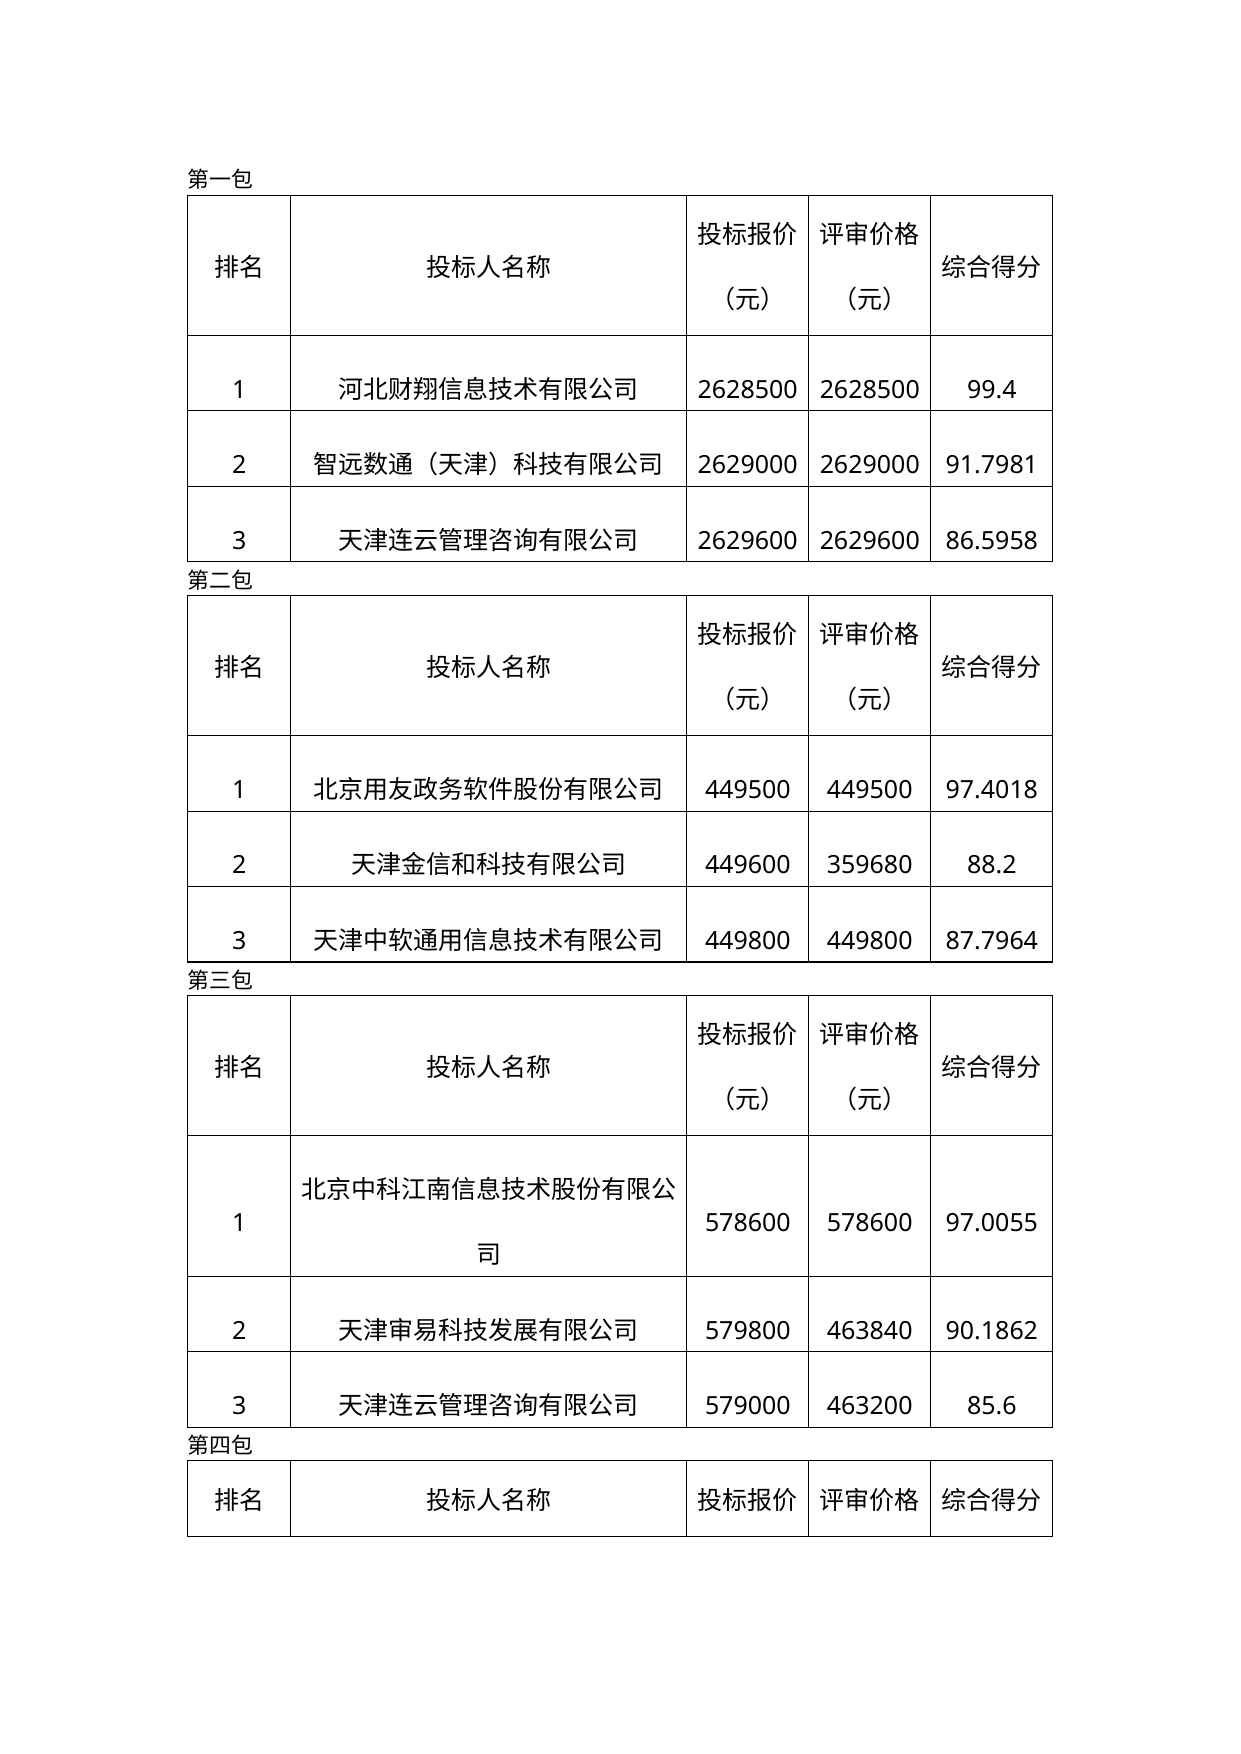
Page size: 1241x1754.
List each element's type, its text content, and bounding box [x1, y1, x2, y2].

table_cell 87.7964 [931, 887, 1052, 961]
table_header 评审价格（元） [809, 596, 930, 735]
table_cell 1 [188, 736, 290, 811]
table_cell 88.2 [931, 812, 1052, 886]
table_cell 天津连云管理咨询有限公司 [291, 487, 686, 561]
table_cell 90.1862 [931, 1277, 1052, 1351]
table_header 投标报价（元） [687, 196, 808, 335]
table_header 综合得分 [931, 196, 1052, 335]
table_cell 2 [188, 1277, 290, 1351]
table_cell 449600 [687, 812, 808, 886]
table_header 排名 [188, 196, 290, 335]
table_cell 91.7981 [931, 411, 1052, 486]
table_cell 449500 [687, 736, 808, 811]
table_cell 463200 [809, 1352, 930, 1427]
table_cell 449800 [687, 887, 808, 961]
table_cell 3 [188, 487, 290, 561]
table_cell 3 [188, 887, 290, 961]
table_cell 北京中科江南信息技术股份有限公司 [291, 1136, 686, 1276]
table_cell 1 [188, 1136, 290, 1276]
table_cell 97.4018 [931, 736, 1052, 811]
table_cell 86.5958 [931, 487, 1052, 561]
table_cell 359680 [809, 812, 930, 886]
table_cell 449800 [809, 887, 930, 961]
table_cell 天津连云管理咨询有限公司 [291, 1352, 686, 1427]
table_cell 2629600 [809, 487, 930, 561]
table_header 综合得分 [931, 596, 1052, 735]
table_cell 2628500 [809, 336, 930, 410]
table_header 投标报价（元） [687, 996, 808, 1135]
table_cell 578600 [687, 1136, 808, 1276]
table_cell 578600 [809, 1136, 930, 1276]
table_cell 天津中软通用信息技术有限公司 [291, 887, 686, 961]
table_cell 河北财翔信息技术有限公司 [291, 336, 686, 410]
table_cell 天津金信和科技有限公司 [291, 812, 686, 886]
table_header 评审价格（元） [809, 196, 930, 335]
table_header 投标报价（元） [687, 1461, 808, 1536]
table_cell 449500 [809, 736, 930, 811]
table_header 投标人名称 [291, 1461, 686, 1536]
table_header 排名 [188, 996, 290, 1135]
table_cell 北京用友政务软件股份有限公司 [291, 736, 686, 811]
table_cell 2629600 [687, 487, 808, 561]
text 第二包 [187, 562, 1053, 595]
text 第四包 [187, 1428, 1053, 1460]
table_cell 463840 [809, 1277, 930, 1351]
table_cell 智远数通（天津）科技有限公司 [291, 411, 686, 486]
table_header 投标报价（元） [687, 596, 808, 735]
table_cell 天津审易科技发展有限公司 [291, 1277, 686, 1351]
table_cell 1 [188, 336, 290, 410]
table_cell 2 [188, 411, 290, 486]
table_cell 3 [188, 1352, 290, 1427]
table_header 投标人名称 [291, 996, 686, 1135]
table_cell 97.0055 [931, 1136, 1052, 1276]
text 第一包 [187, 162, 1053, 194]
table_header 评审价格（元） [809, 996, 930, 1135]
table_cell 99.4 [931, 336, 1052, 410]
table_cell 2629000 [687, 411, 808, 486]
table_cell 2629000 [809, 411, 930, 486]
table_cell 579000 [687, 1352, 808, 1427]
table_cell 2628500 [687, 336, 808, 410]
table_header 排名 [188, 596, 290, 735]
table_header 排名 [188, 1461, 290, 1536]
table_cell 2 [188, 812, 290, 886]
table_header 投标人名称 [291, 596, 686, 735]
table_header 投标人名称 [291, 196, 686, 335]
table_header 综合得分 [931, 996, 1052, 1135]
table_header 综合得分 [931, 1461, 1052, 1536]
text 第三包 [187, 963, 1053, 995]
table_cell 85.6 [931, 1352, 1052, 1427]
table_cell 579800 [687, 1277, 808, 1351]
table_header 评审价格（元） [809, 1461, 930, 1536]
